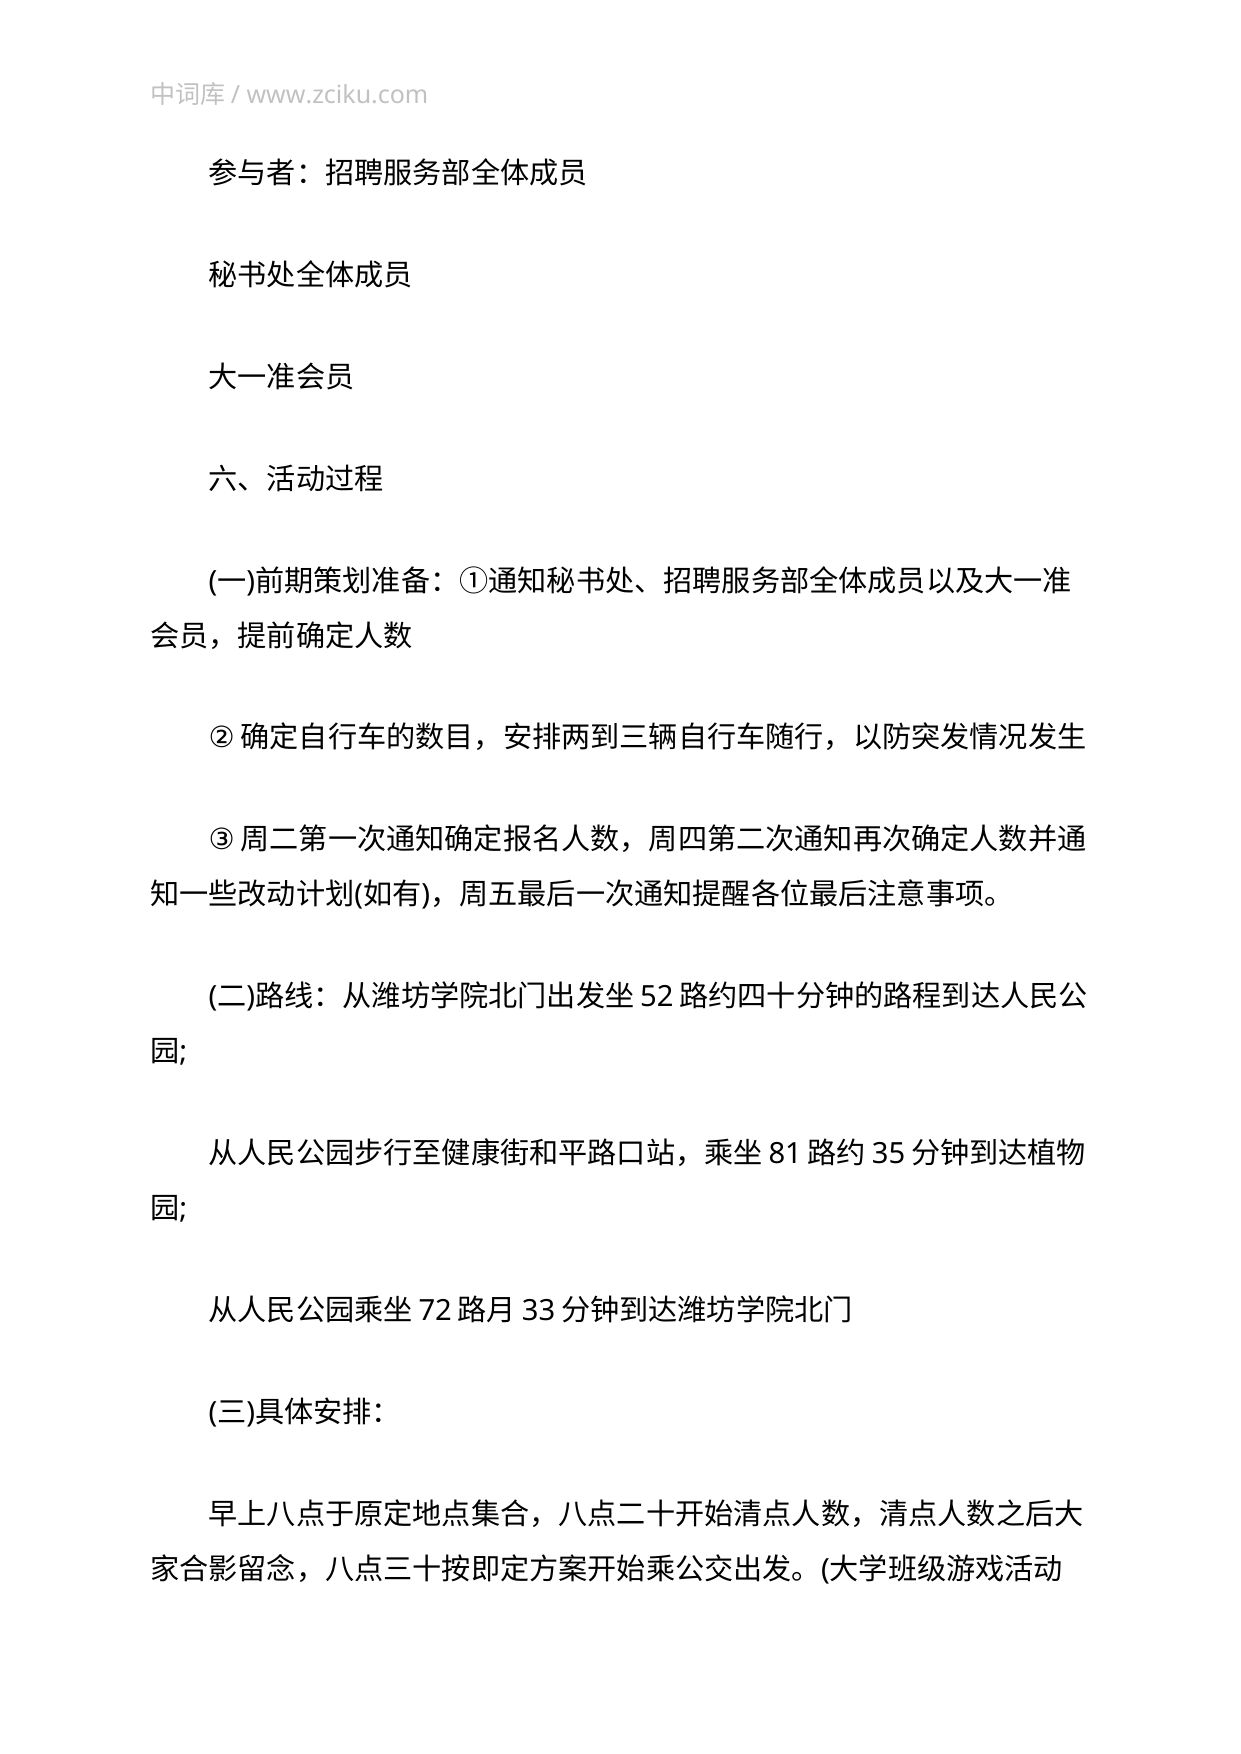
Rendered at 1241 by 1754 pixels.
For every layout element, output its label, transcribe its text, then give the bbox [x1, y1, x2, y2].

text 从人民公园乘坐72路月33分钟到达潍坊学院北门 [150, 1287, 1090, 1329]
text 大一准会员 [150, 353, 1090, 396]
text 从人民公园步行至健康街和平路口站，乘坐81路约35分钟到达植物园; [150, 1130, 1090, 1227]
text ③周二第一次通知确定报名人数，周四第二次通知再次确定人数并通知一些改动计划(如有)，周五最后一次通知提醒各位最后注意事项。 [150, 816, 1090, 913]
text (一)前期策划准备：①通知秘书处、招聘服务部全体成员以及大一准会员，提前确定人数 [150, 557, 1090, 654]
text (三)具体安排： [150, 1389, 1090, 1431]
text 六、活动过程 [150, 455, 1090, 498]
text (二)路线：从潍坊学院北门出发坐52路约四十分钟的路程到达人民公园; [150, 973, 1090, 1070]
text 秘书处全体成员 [150, 252, 1090, 294]
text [150, 1491, 1090, 1588]
text 参与者：招聘服务部全体成员 [150, 150, 1090, 192]
text ②确定自行车的数目，安排两到三辆自行车随行，以防突发情况发生 [150, 714, 1090, 756]
